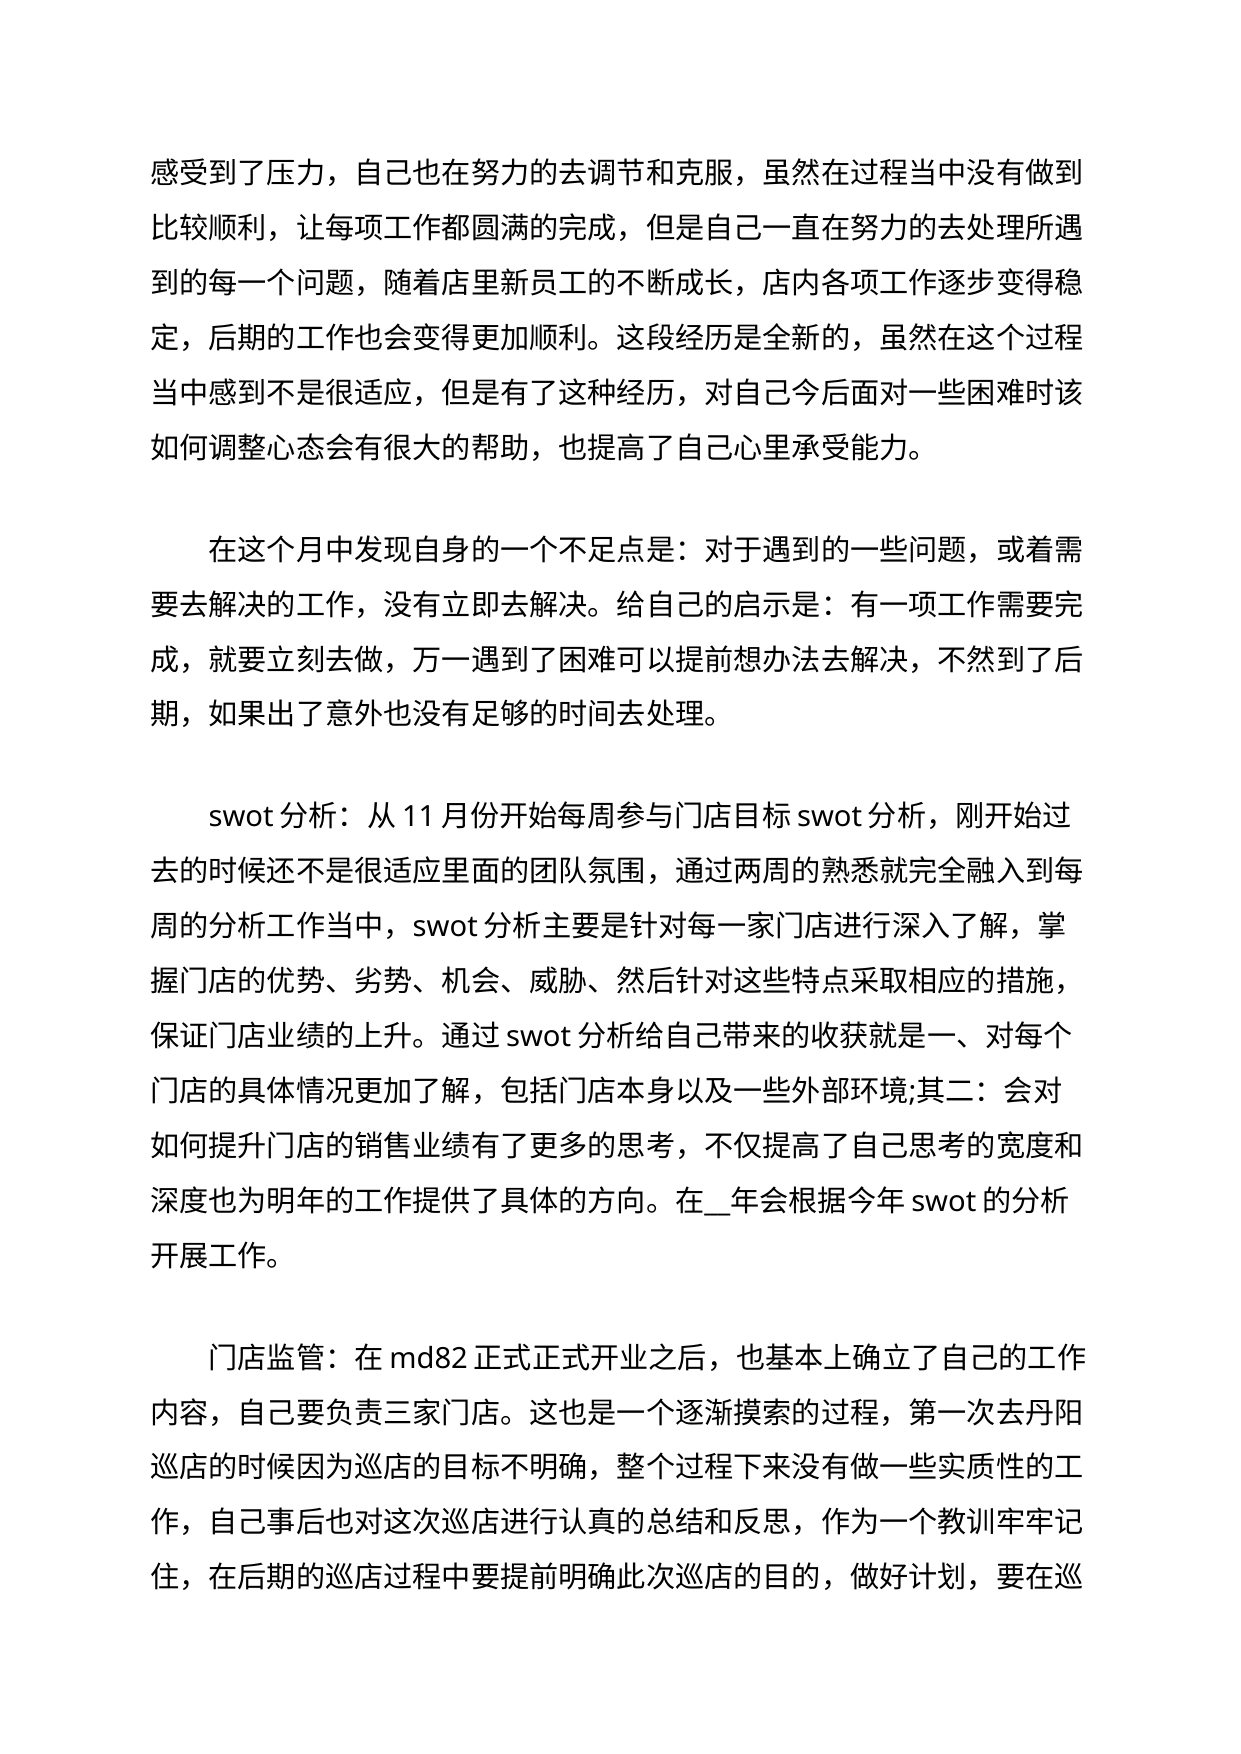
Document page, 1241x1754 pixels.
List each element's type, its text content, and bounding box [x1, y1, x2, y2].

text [150, 1334, 1090, 1596]
text 在这个月中发现自身的一个不足点是：对于遇到的一些问题，或着需要去解决的工作，没有立即去解决。给自己的启示是：有一项工作需要完成，就要立刻去做，万一遇到了困难可以提前想办法去解决，不然到了后期，如果出了意外也没有足够的时间去处理。 [150, 526, 1090, 733]
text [150, 150, 1090, 467]
text swot分析：从11月份开始每周参与门店目标swot分析，刚开始过去的时候还不是很适应里面的团队氛围，通过两周的熟悉就完全融入到每周的分析工作当中，swot分析主要是针对每一家门店进行深入了解，掌握门店的优势、劣势、机会、威胁、然后针对这些特点采取相应的措施，保证门店业绩的上升。通过swot分析给自己带来的收获就是一、对每个门店的具体情况更加了解，包括门店本身以及一些外部环境;其二：会对如何提升门店的销售业绩有了更多的思考，不仅提高了自己思考的宽度和深度也为明年的工作提供了具体的方向。在__年会根据今年swot的分析开展工作。 [150, 793, 1090, 1275]
